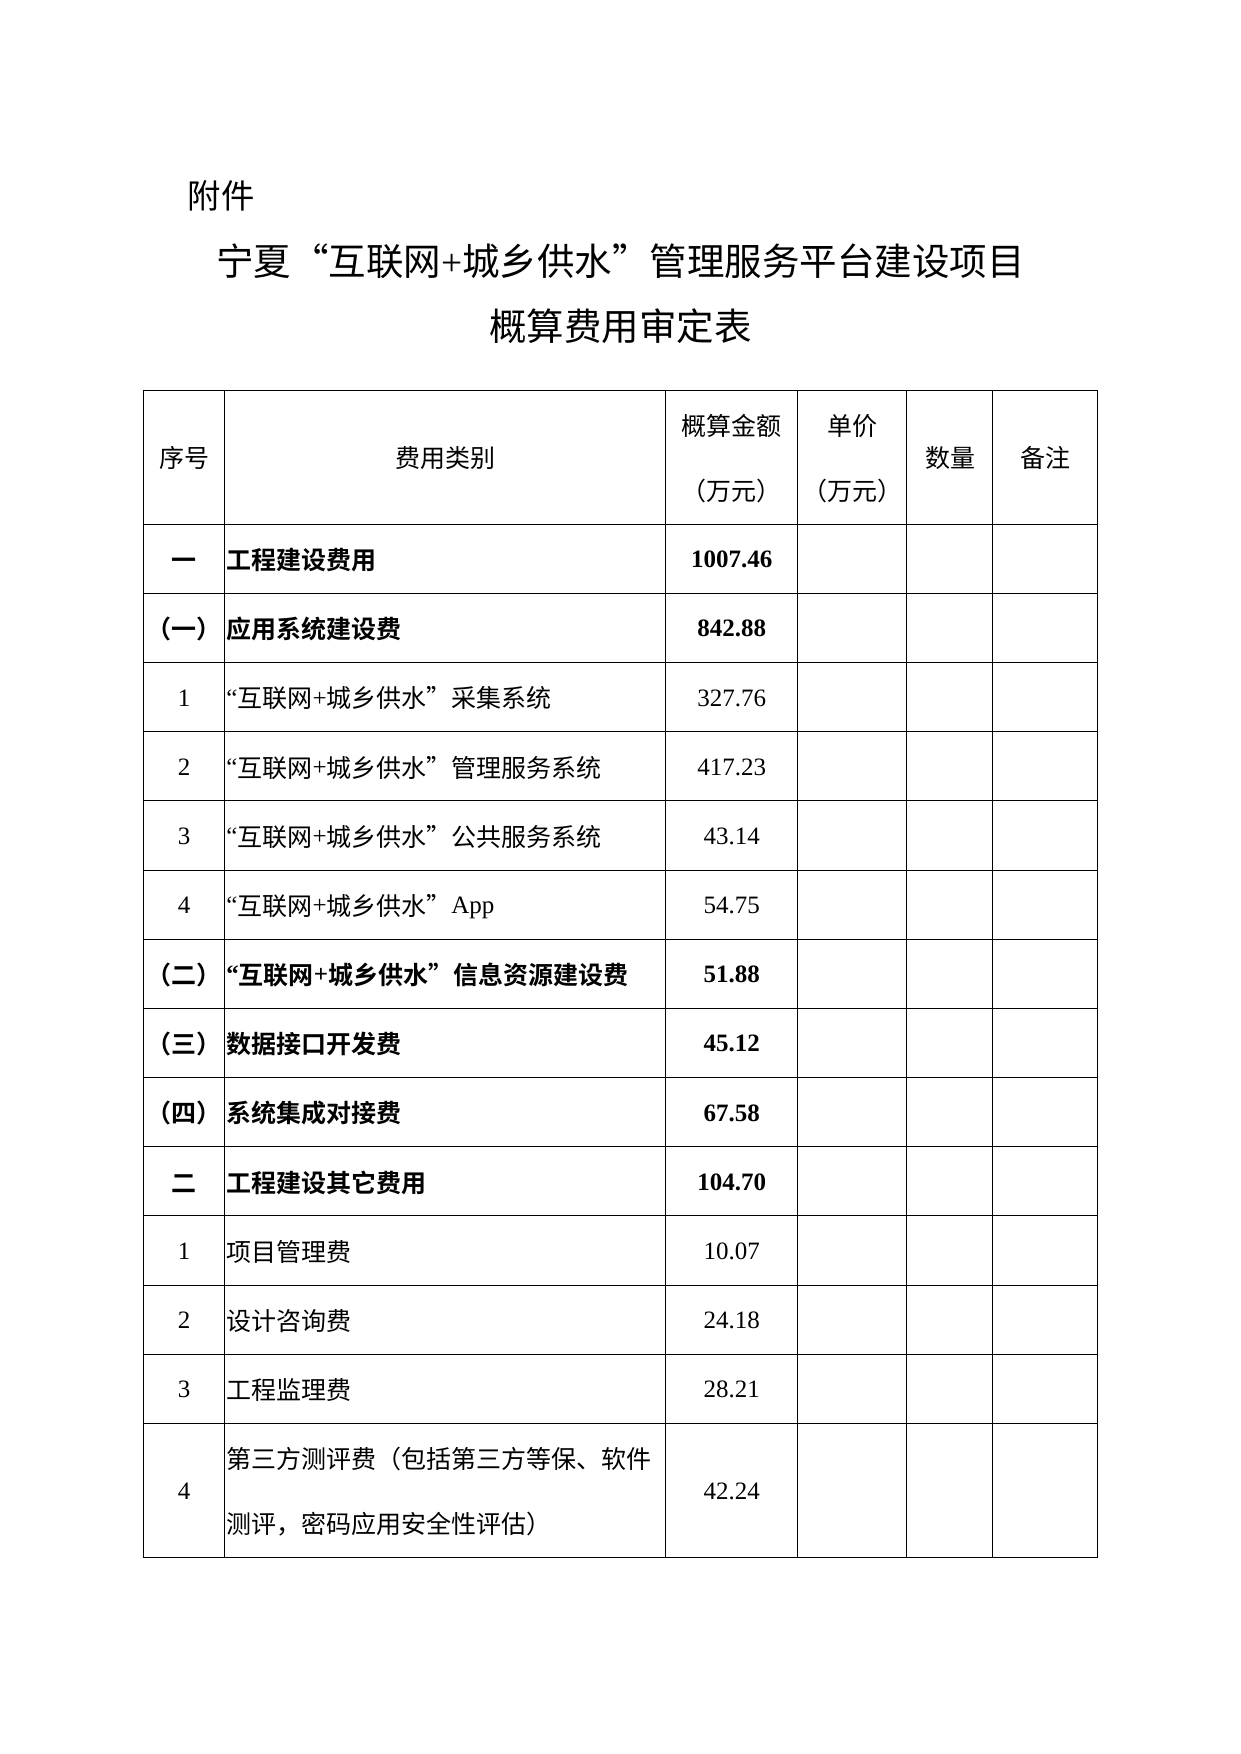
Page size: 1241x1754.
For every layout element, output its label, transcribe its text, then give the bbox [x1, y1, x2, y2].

table_cell 1 [144, 663, 224, 731]
table_cell [993, 525, 1097, 593]
table_cell 10.07 [666, 1216, 797, 1284]
table_cell [798, 732, 906, 800]
table_cell [993, 1424, 1097, 1557]
table_cell [993, 1147, 1097, 1215]
table_cell [907, 1355, 992, 1423]
table_cell 28.21 [666, 1355, 797, 1423]
table_cell 51.88 [666, 940, 797, 1008]
table_cell 24.18 [666, 1286, 797, 1354]
table_cell [798, 1147, 906, 1215]
table_cell 1007.46 [666, 525, 797, 593]
table_cell [993, 1078, 1097, 1146]
table_cell （四） [144, 1078, 224, 1146]
table_cell “互联网+城乡供水”管理服务系统 [225, 732, 665, 800]
table_cell 二 [144, 1147, 224, 1215]
table_cell 1 [144, 1216, 224, 1284]
table_cell [907, 594, 992, 662]
table_cell [993, 1216, 1097, 1284]
table_cell 系统集成对接费 [225, 1078, 665, 1146]
table_header 备注 [993, 391, 1097, 524]
table_cell 3 [144, 801, 224, 869]
table_cell 45.12 [666, 1009, 797, 1077]
table_cell 842.88 [666, 594, 797, 662]
table_cell [993, 1009, 1097, 1077]
table_cell （一） [144, 594, 224, 662]
table_cell 应用系统建设费 [225, 594, 665, 662]
table_cell 设计咨询费 [225, 1286, 665, 1354]
table_cell [798, 871, 906, 939]
table_cell [907, 1216, 992, 1284]
table_cell [907, 1286, 992, 1354]
table_cell 417.23 [666, 732, 797, 800]
table_cell [798, 940, 906, 1008]
table_header 单价 （万元） [798, 391, 906, 524]
table_cell [907, 801, 992, 869]
table_cell 43.14 [666, 801, 797, 869]
table_cell 3 [144, 1355, 224, 1423]
table_cell （三） [144, 1009, 224, 1077]
table_cell [907, 1009, 992, 1077]
table_cell 4 [144, 1424, 224, 1557]
table_cell [993, 732, 1097, 800]
table_cell [798, 594, 906, 662]
table_cell [907, 1424, 992, 1557]
table_cell 工程建设费用 [225, 525, 665, 593]
text 附件 [187, 162, 1053, 227]
table_header 费用类别 [225, 391, 665, 524]
table_cell [798, 1424, 906, 1557]
table_cell [907, 1078, 992, 1146]
table_cell 2 [144, 1286, 224, 1354]
table_cell 54.75 [666, 871, 797, 939]
table_cell 104.70 [666, 1147, 797, 1215]
table_cell 67.58 [666, 1078, 797, 1146]
table_cell [993, 663, 1097, 731]
table_cell 第三方测评费（包括第三方等保、软件测评，密码应用安全性评估） [225, 1424, 665, 1557]
table_cell 工程建设其它费用 [225, 1147, 665, 1215]
table_header 序号 [144, 391, 224, 524]
table_cell [798, 1355, 906, 1423]
table_cell 4 [144, 871, 224, 939]
table_cell [798, 1078, 906, 1146]
table_cell [907, 525, 992, 593]
table_cell [993, 871, 1097, 939]
table_cell [798, 1286, 906, 1354]
table_cell [907, 940, 992, 1008]
table_cell 42.24 [666, 1424, 797, 1557]
table_cell 一 [144, 525, 224, 593]
table_cell [798, 801, 906, 869]
table_cell [907, 871, 992, 939]
table_cell 工程监理费 [225, 1355, 665, 1423]
table_cell 数据接口开发费 [225, 1009, 665, 1077]
table_cell [798, 525, 906, 593]
table_cell （二） [144, 940, 224, 1008]
text 概算费用审定表 [187, 292, 1053, 357]
table_cell [993, 594, 1097, 662]
table_cell [993, 1286, 1097, 1354]
text 宁夏“互联网+城乡供水”管理服务平台建设项目 [187, 227, 1053, 292]
table_cell [907, 732, 992, 800]
table_cell “互联网+城乡供水”App [225, 871, 665, 939]
table_cell [798, 1216, 906, 1284]
table_cell [907, 663, 992, 731]
table_cell [993, 940, 1097, 1008]
table_cell “互联网+城乡供水”公共服务系统 [225, 801, 665, 869]
table_cell [798, 663, 906, 731]
table_cell 327.76 [666, 663, 797, 731]
table_header 数量 [907, 391, 992, 524]
table_header 概算金额（万元） [666, 391, 797, 524]
table_cell [993, 1355, 1097, 1423]
table_cell 2 [144, 732, 224, 800]
table_cell “互联网+城乡供水”信息资源建设费 [225, 940, 665, 1008]
table_cell [798, 1009, 906, 1077]
table_cell “互联网+城乡供水”采集系统 [225, 663, 665, 731]
table_cell [993, 801, 1097, 869]
table_cell 项目管理费 [225, 1216, 665, 1284]
table_cell [907, 1147, 992, 1215]
